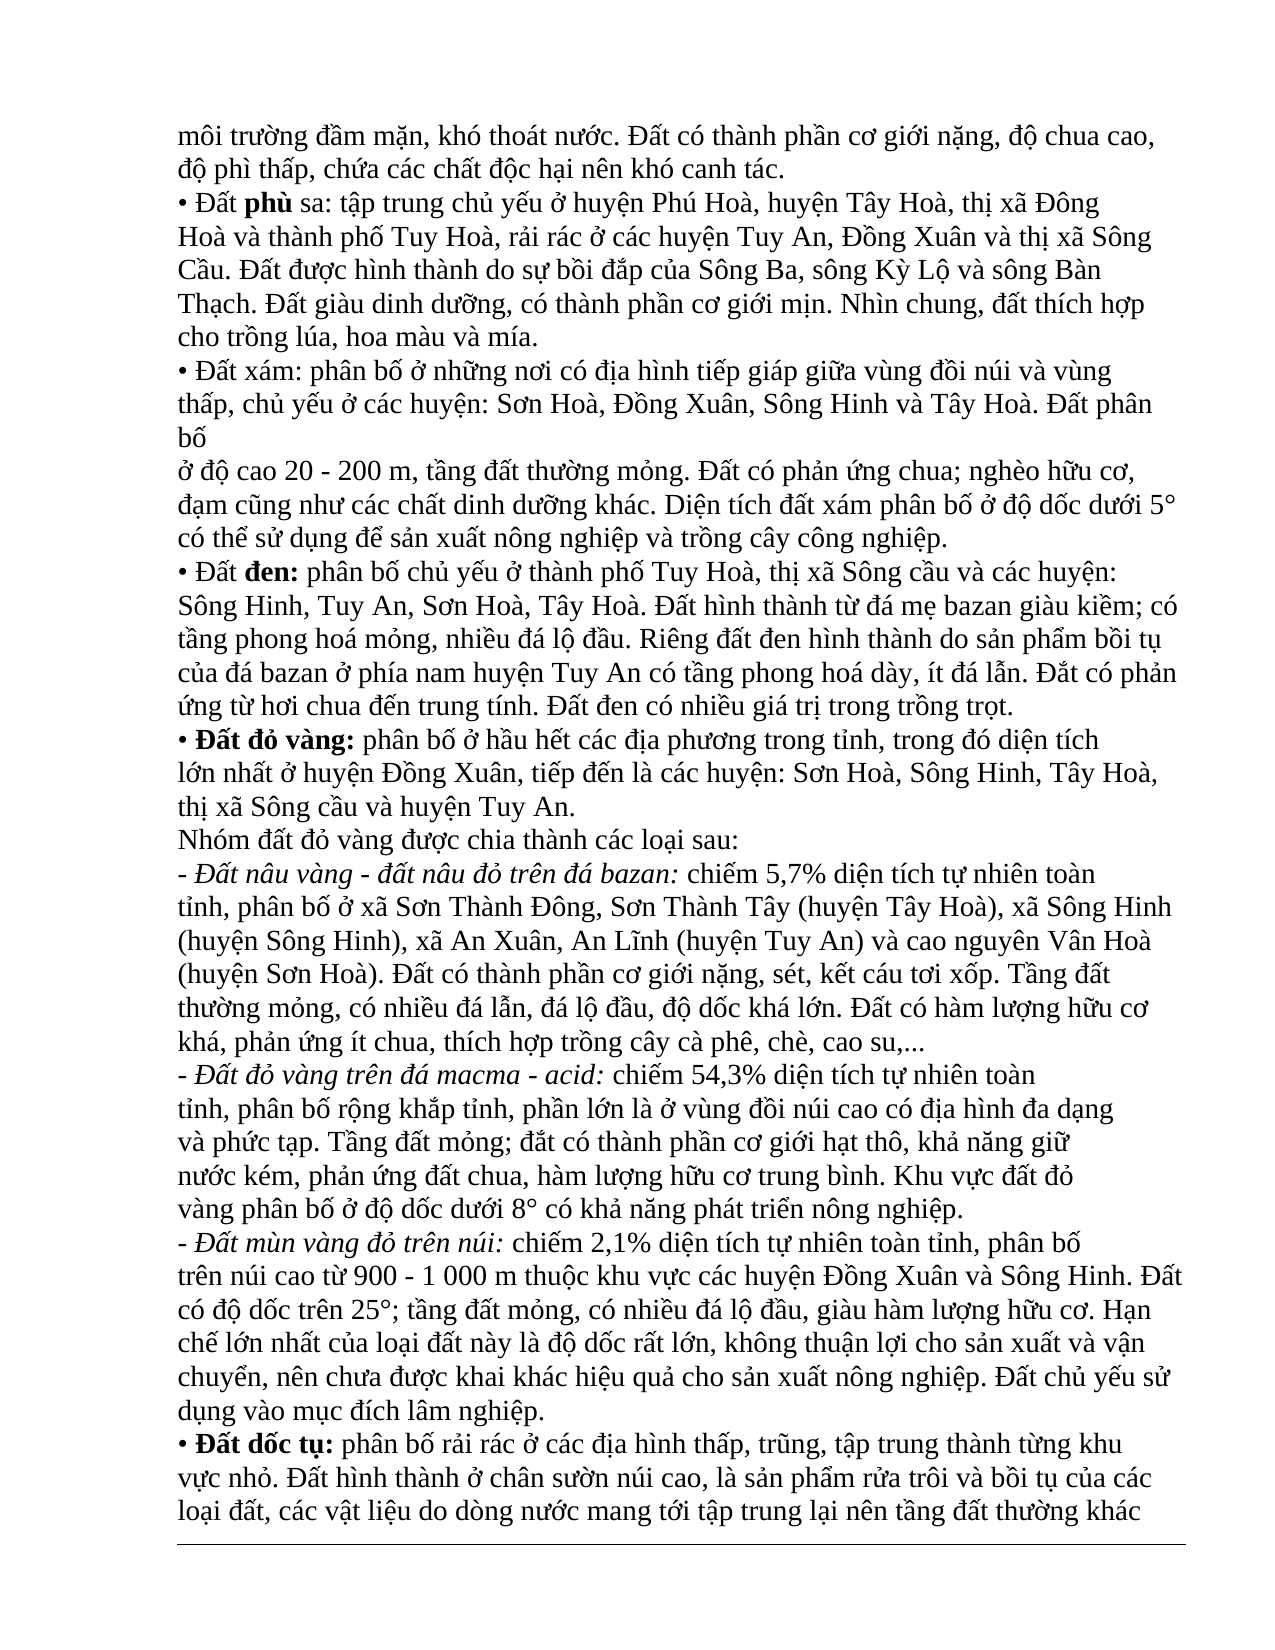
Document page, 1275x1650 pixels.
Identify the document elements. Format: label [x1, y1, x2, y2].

text [177, 118, 1186, 1527]
